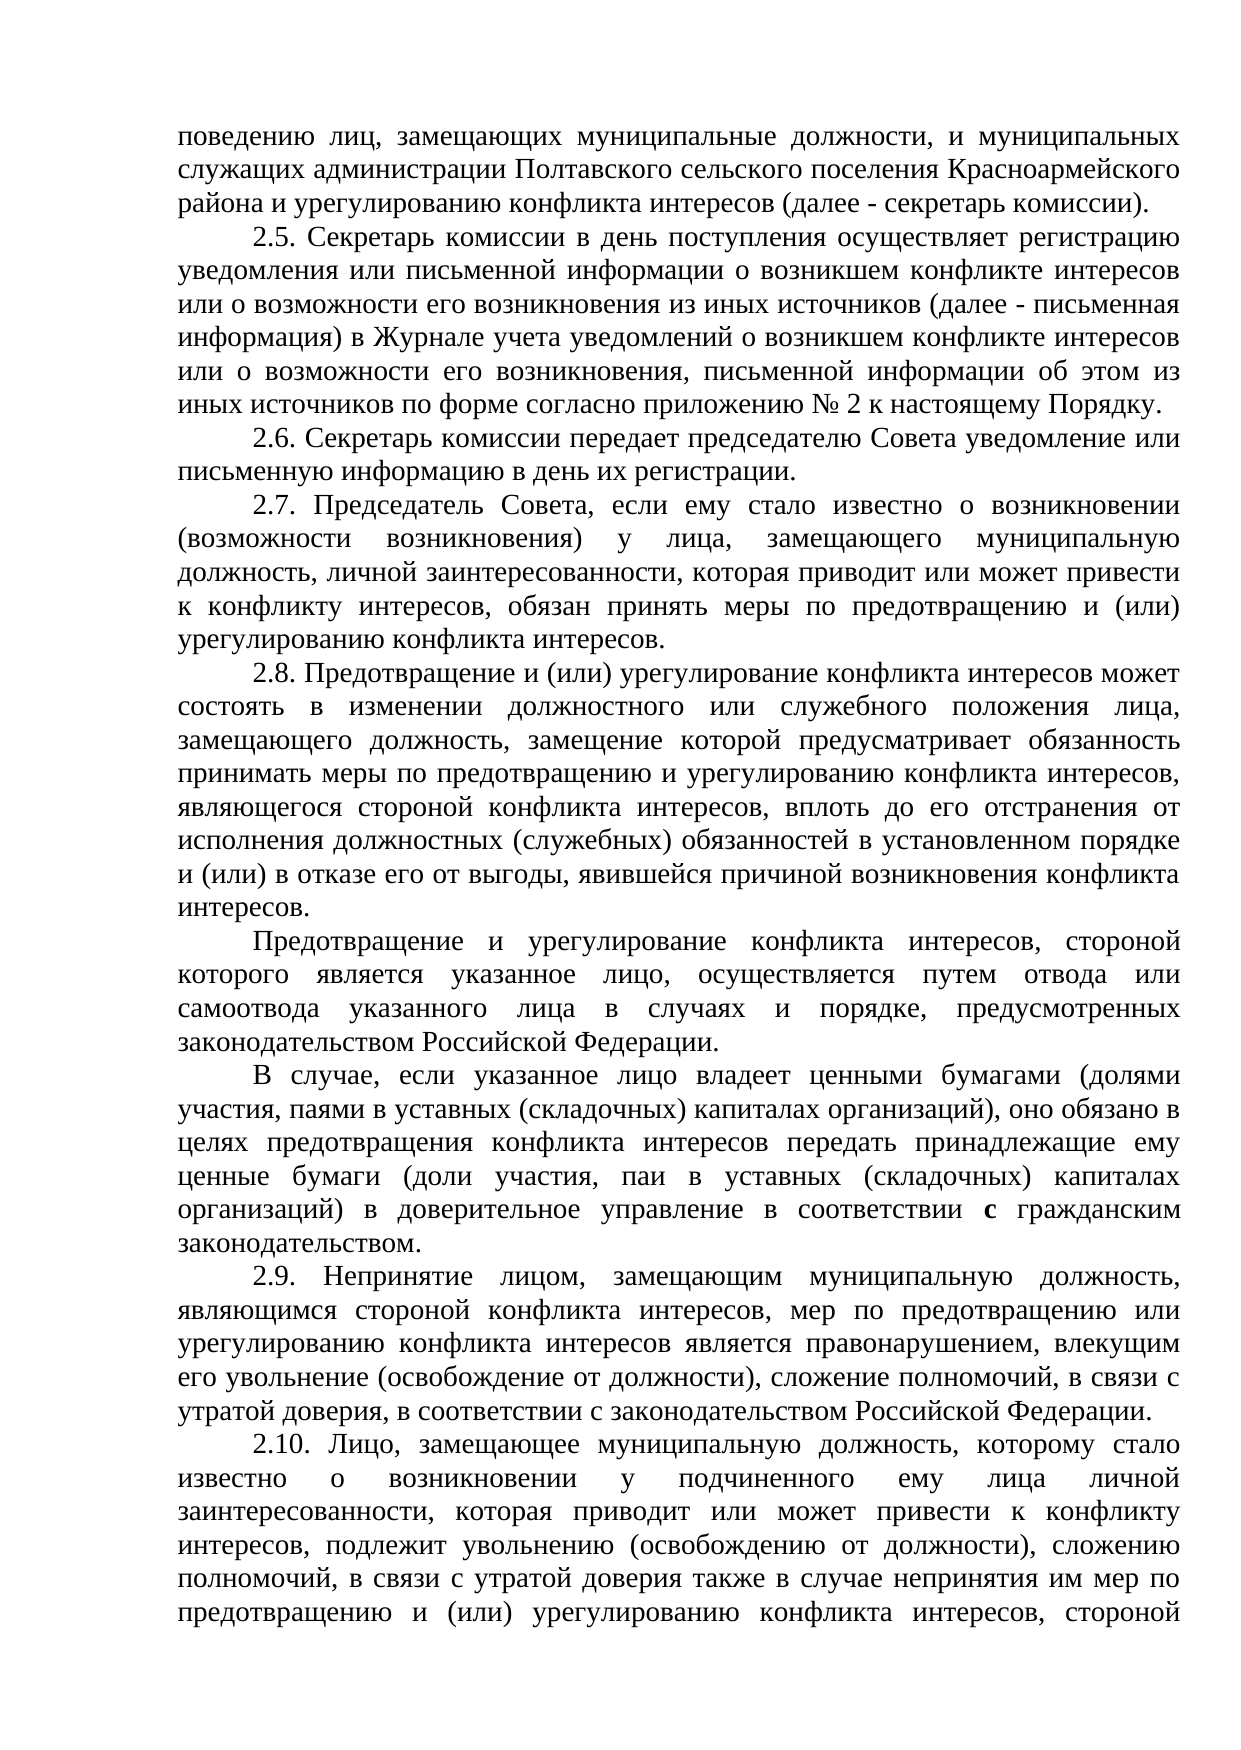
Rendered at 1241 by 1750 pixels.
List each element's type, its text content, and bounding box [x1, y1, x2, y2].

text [177, 1426, 1181, 1627]
text Предотвращение и урегулирование конфликта интересов, стороной которого является указанное лицо, осуществляется путем отвода или самоотвода указанного лица в случаях и порядке, предусмотренных законодательством Российской Федерации. [177, 923, 1181, 1057]
text В случае, если указанное лицо владеет ценными бумагами (долями участия, паями в уставных (складочных) капиталах организаций), оно обязано в целях предотвращения конфликта интересов передать принадлежащие ему ценные бумаги (доли участия, паи в уставных (складочных) капиталах организаций) в доверительное управление в соответствии с гражданским законодательством. [177, 1057, 1181, 1258]
text 2.9. Непринятие лицом, замещающим муниципальную должность, являющимся стороной конфликта интересов, мер по предотвращению или урегулированию конфликта интересов является правонарушением, влекущим его увольнение (освобождение от должности), сложение полномочий, в связи с утратой доверия, в соответствии с законодательством Российской Федерации. [177, 1258, 1181, 1426]
text 2.7. Председатель Совета, если ему стало известно о возникновении (возможности возникновения) у лица, замещающего муниципальную должность, личной заинтересованности, которая приводит или может привести к конфликту интересов, обязан принять меры по предотвращению и (или) урегулированию конфликта интересов. [177, 487, 1181, 655]
text 2.8. Предотвращение и (или) урегулирование конфликта интересов может состоять в изменении должностного или служебного положения лица, замещающего должность, замещение которой предусматривает обязанность принимать меры по предотвращению и урегулированию конфликта интересов, являющегося стороной конфликта интересов, вплоть до его отстранения от исполнения должностных (служебных) обязанностей в установленном порядке и (или) в отказе его от выгоды, явившейся причиной возникновения конфликта интересов. [177, 655, 1181, 923]
text 2.6. Секретарь комиссии передает председателю Совета уведомление или письменную информацию в день их регистрации. [177, 420, 1181, 487]
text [177, 118, 1181, 219]
text 2.5. Секретарь комиссии в день поступления осуществляет регистрацию уведомления или письменной информации о возникшем конфликте интересов или о возможности его возникновения из иных источников (далее - письменная информация) в Журнале учета уведомлений о возникшем конфликте интересов или о возможности его возникновения, письменной информации об этом из иных источников по форме согласно приложению № 2 к настоящему Порядку. [177, 219, 1181, 420]
